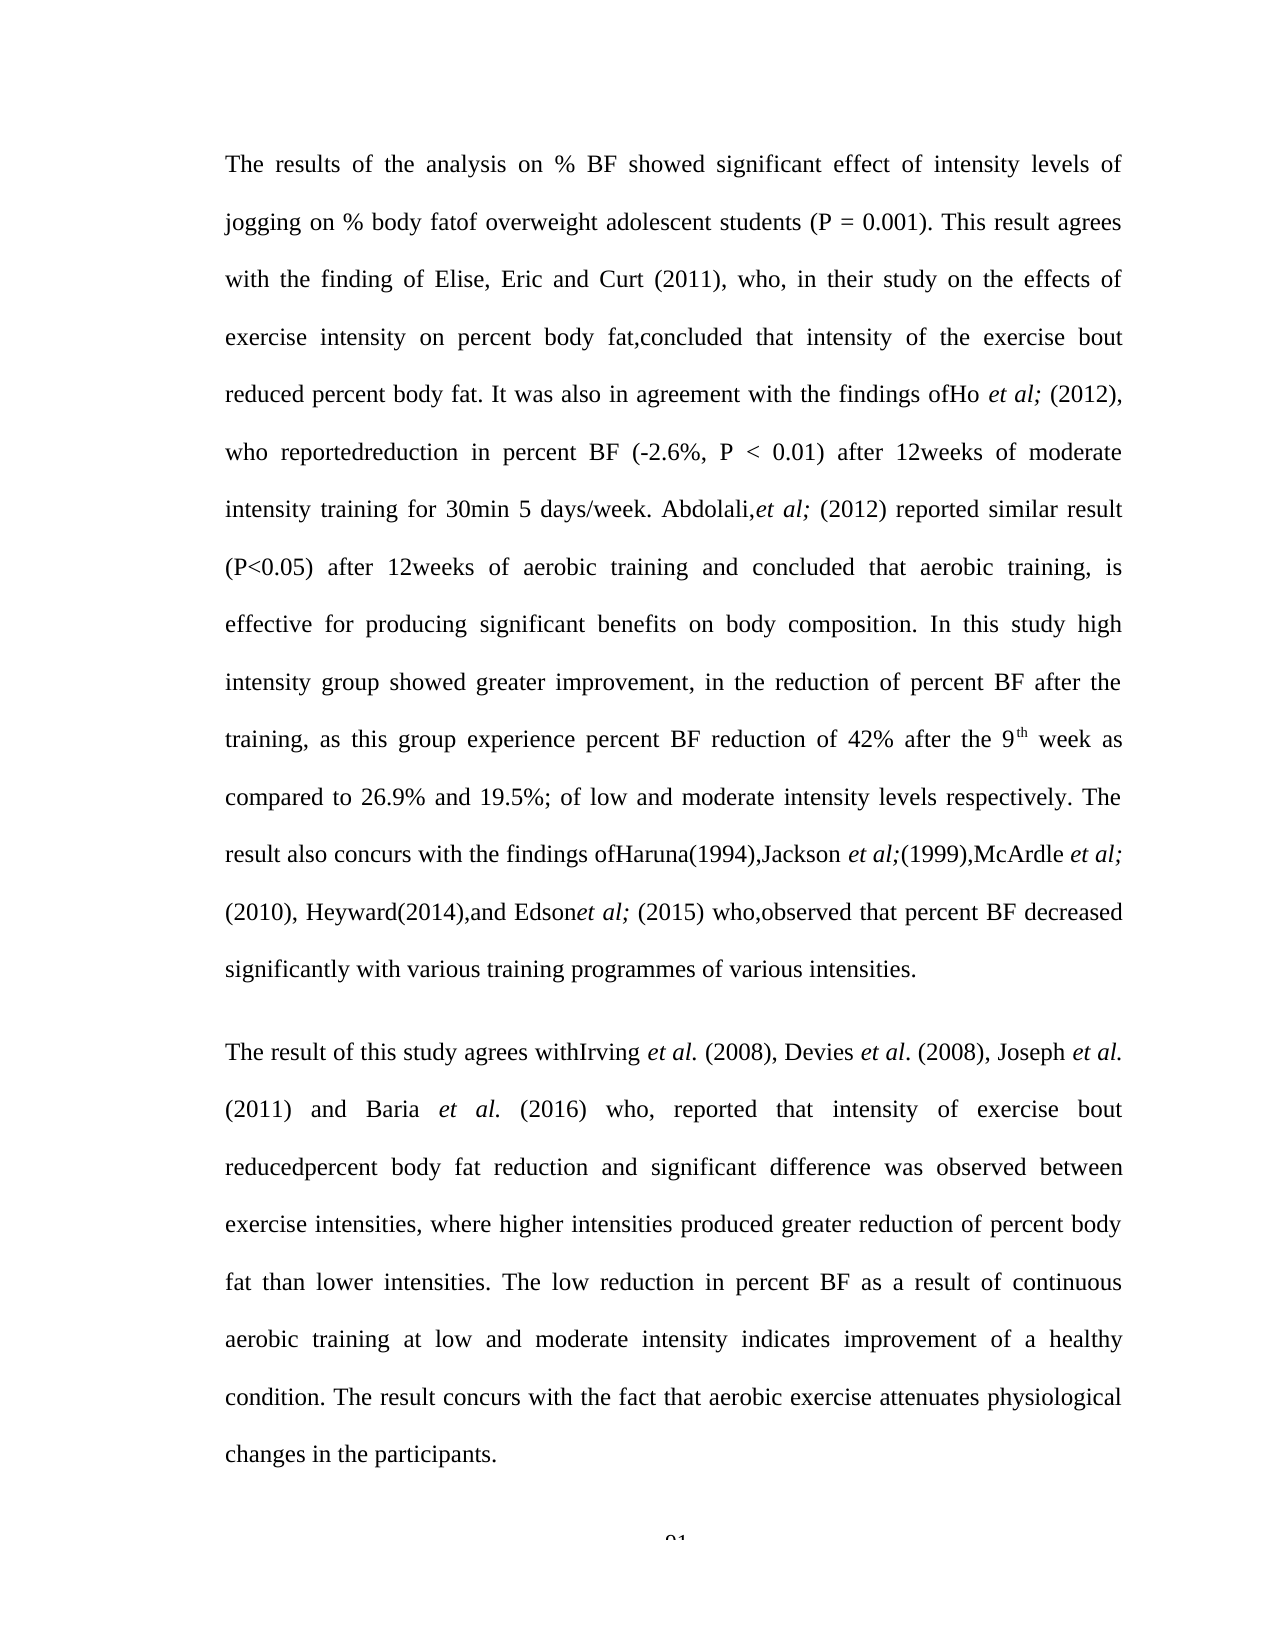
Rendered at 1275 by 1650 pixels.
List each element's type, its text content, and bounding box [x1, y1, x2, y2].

text The result of this study agrees withIrving et al. (2008), Devies et al. (2008), Joseph et al. (2011) and Baria et al. (2016) who, reported that intensity of exercise bout reducedpercent body fat reduction and significant difference was observed between exercise intensities, where higher intensities produced greater reduction of percent body fat than lower intensities. The low reduction in percent BF as a result of continuous aerobic training at low and moderate intensity indicates improvement of a healthy condition. The result concurs with the fact that aerobic exercise attenuates physiological changes in the participants. [225, 1037, 1123, 1468]
text The results of the analysis on % BF showed significant effect of intensity levels of jogging on % body fatof overweight adolescent students (P = 0.001). This result agrees with the finding of Elise, Eric and Curt (2011), who, in their study on the effects of exercise intensity on percent body fat,concluded that intensity of the exercise bout reduced percent body fat. It was also in agreement with the findings ofHo et al; (2012), who reportedreduction in percent BF (-2.6%, P < 0.01) after 12weeks of moderate intensity training for 30min 5 days/week. Abdolali,et al; (2012) reported similar result (P<0.05) after 12weeks of aerobic training and concluded that aerobic training, is effective for producing significant benefits on body composition. In this study high intensity group showed greater improvement, in the reduction of percent BF after the training, as this group experience percent BF reduction of 42% after the 9th week as compared to 26.9% and 19.5%; of low and moderate intensity levels respectively. The result also concurs with the findings ofHaruna(1994),Jackson et al;(1999),McArdle et al;(2010), Heyward(2014),and Edsonet al; (2015) who,observed that percent BF decreased significantly with various training programmes of various intensities. [225, 149, 1123, 983]
